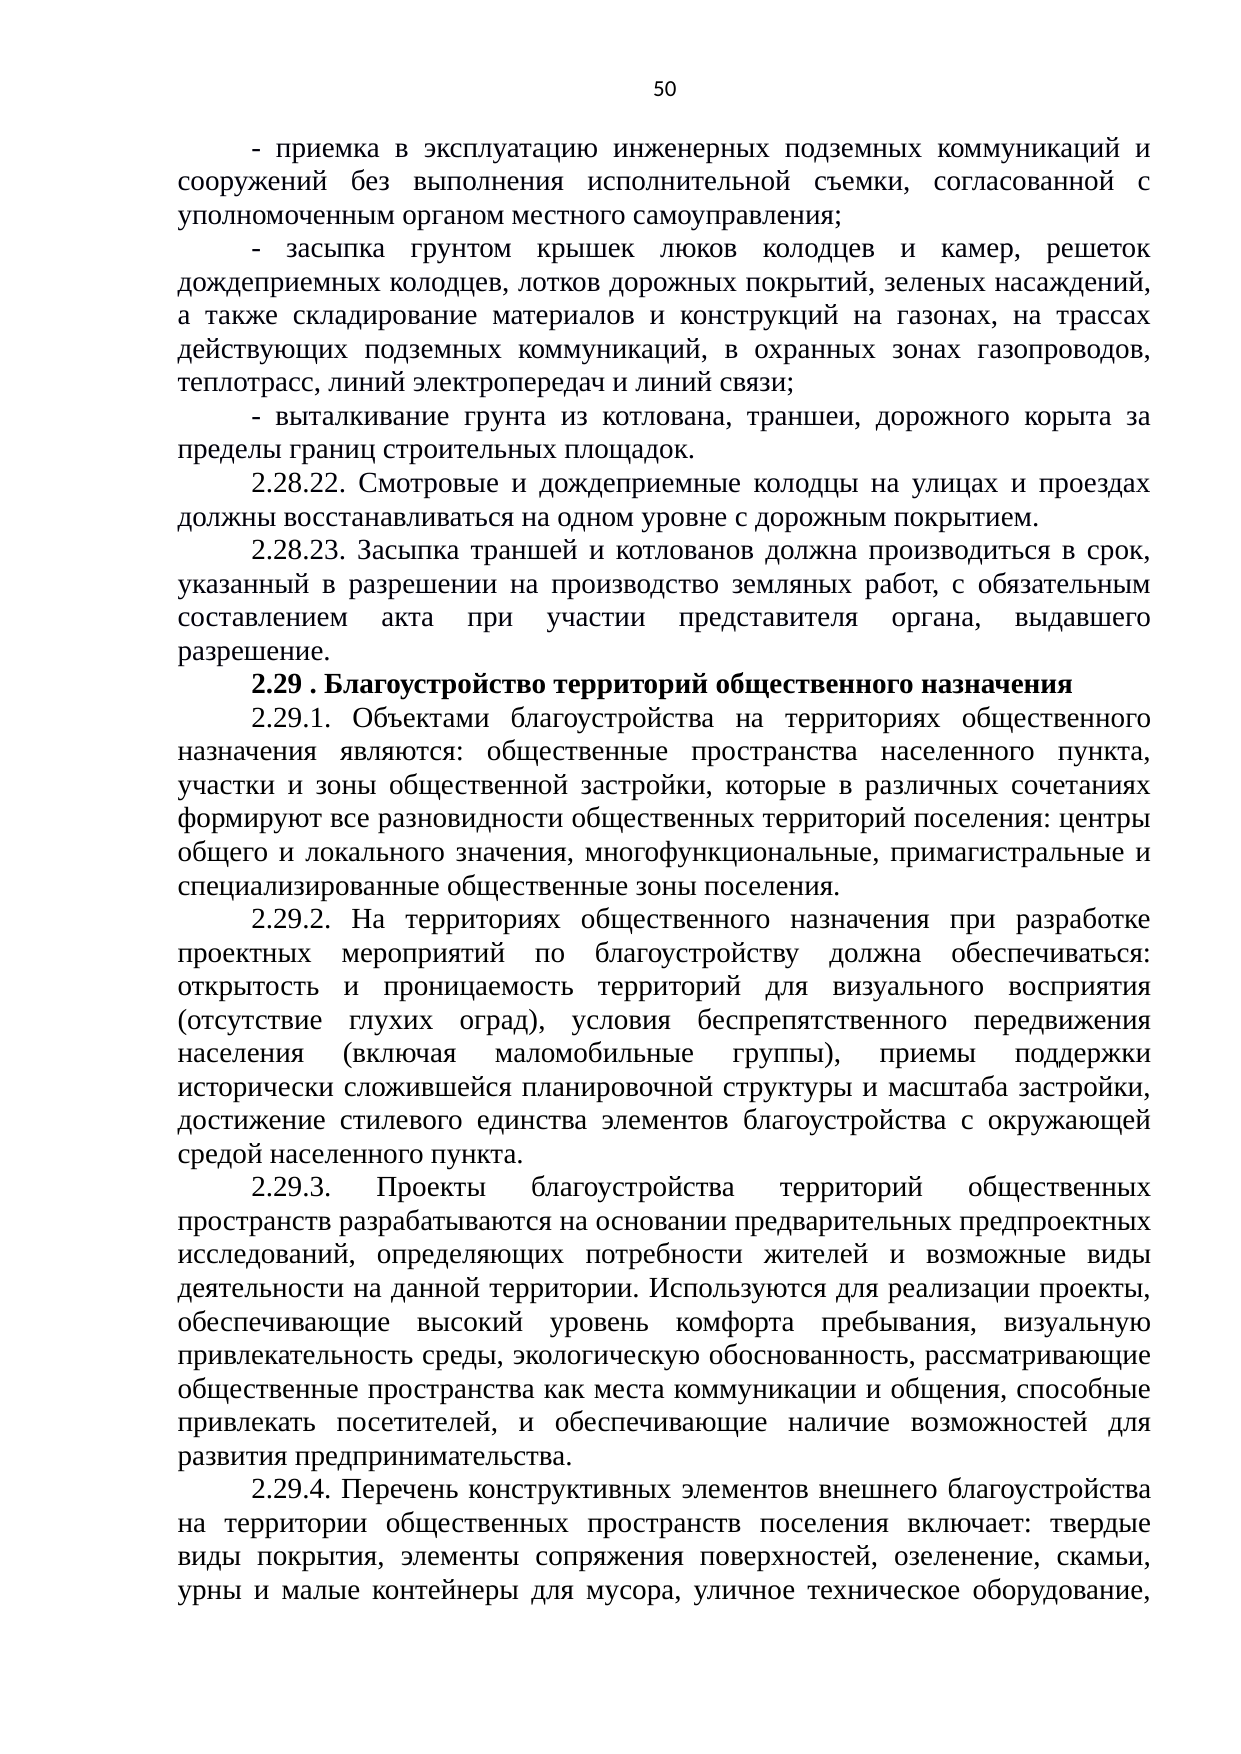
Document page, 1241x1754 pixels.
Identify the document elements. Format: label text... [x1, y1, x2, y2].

text 2.28.22. Смотровые и дождеприемные колодцы на улицах и проездах должны восстанавливаться на одном уровне с дорожным покрытием. [177, 465, 1152, 532]
text 2.29.1. Объектами благоустройства на территориях общественного назначения являются: общественные пространства населенного пункта, участки и зоны общественной застройки, которые в различных сочетаниях формируют все разновидности общественных территорий поселения: центры общего и локального значения, многофункциональные, примагистральные и специализированные общественные зоны поселения. [177, 700, 1152, 901]
text - приемка в эксплуатацию инженерных подземных коммуникаций и сооружений без выполнения исполнительной съемки, согласованной с уполномоченным органом местного самоуправления; [177, 130, 1152, 230]
text - засыпка грунтом крышек люков колодцев и камер, решеток дождеприемных колодцев, лотков дорожных покрытий, зеленых насаждений, а также складирование материалов и конструкций на газонах, на трассах действующих подземных коммуникаций, в охранных зонах газопроводов, теплотрасс, линий электропередач и линий связи; [177, 230, 1152, 398]
text 2.29 . Благоустройство территорий общественного назначения [177, 666, 1152, 700]
text 2.28.23. Засыпка траншей и котлованов должна производиться в срок, указанный в разрешении на производство земляных работ, с обязательным составлением акта при участии представителя органа, выдавшего разрешение. [177, 532, 1152, 666]
text 2.29.2. На территориях общественного назначения при разработке проектных мероприятий по благоустройству должна обеспечиваться: открытость и проницаемость территорий для визуального восприятия (отсутствие глухих оград), условия беспрепятственного передвижения населения (включая маломобильные группы), приемы поддержки исторически сложившейся планировочной структуры и масштаба застройки, достижение стилевого единства элементов благоустройства с окружающей средой населенного пункта. [177, 901, 1152, 1169]
text - выталкивание грунта из котлована, траншеи, дорожного корыта за пределы границ строительных площадок. [177, 398, 1152, 465]
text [177, 1471, 1152, 1606]
text 2.29.3. Проекты благоустройства территорий общественных пространств разрабатываются на основании предварительных предпроектных исследований, определяющих потребности жителей и возможные виды деятельности на данной территории. Используются для реализации проекты, обеспечивающие высокий уровень комфорта пребывания, визуальную привлекательность среды, экологическую обоснованность, рассматривающие общественные пространства как места коммуникации и общения, способные привлекать посетителей, и обеспечивающие наличие возможностей для развития предпринимательства. [177, 1169, 1152, 1471]
